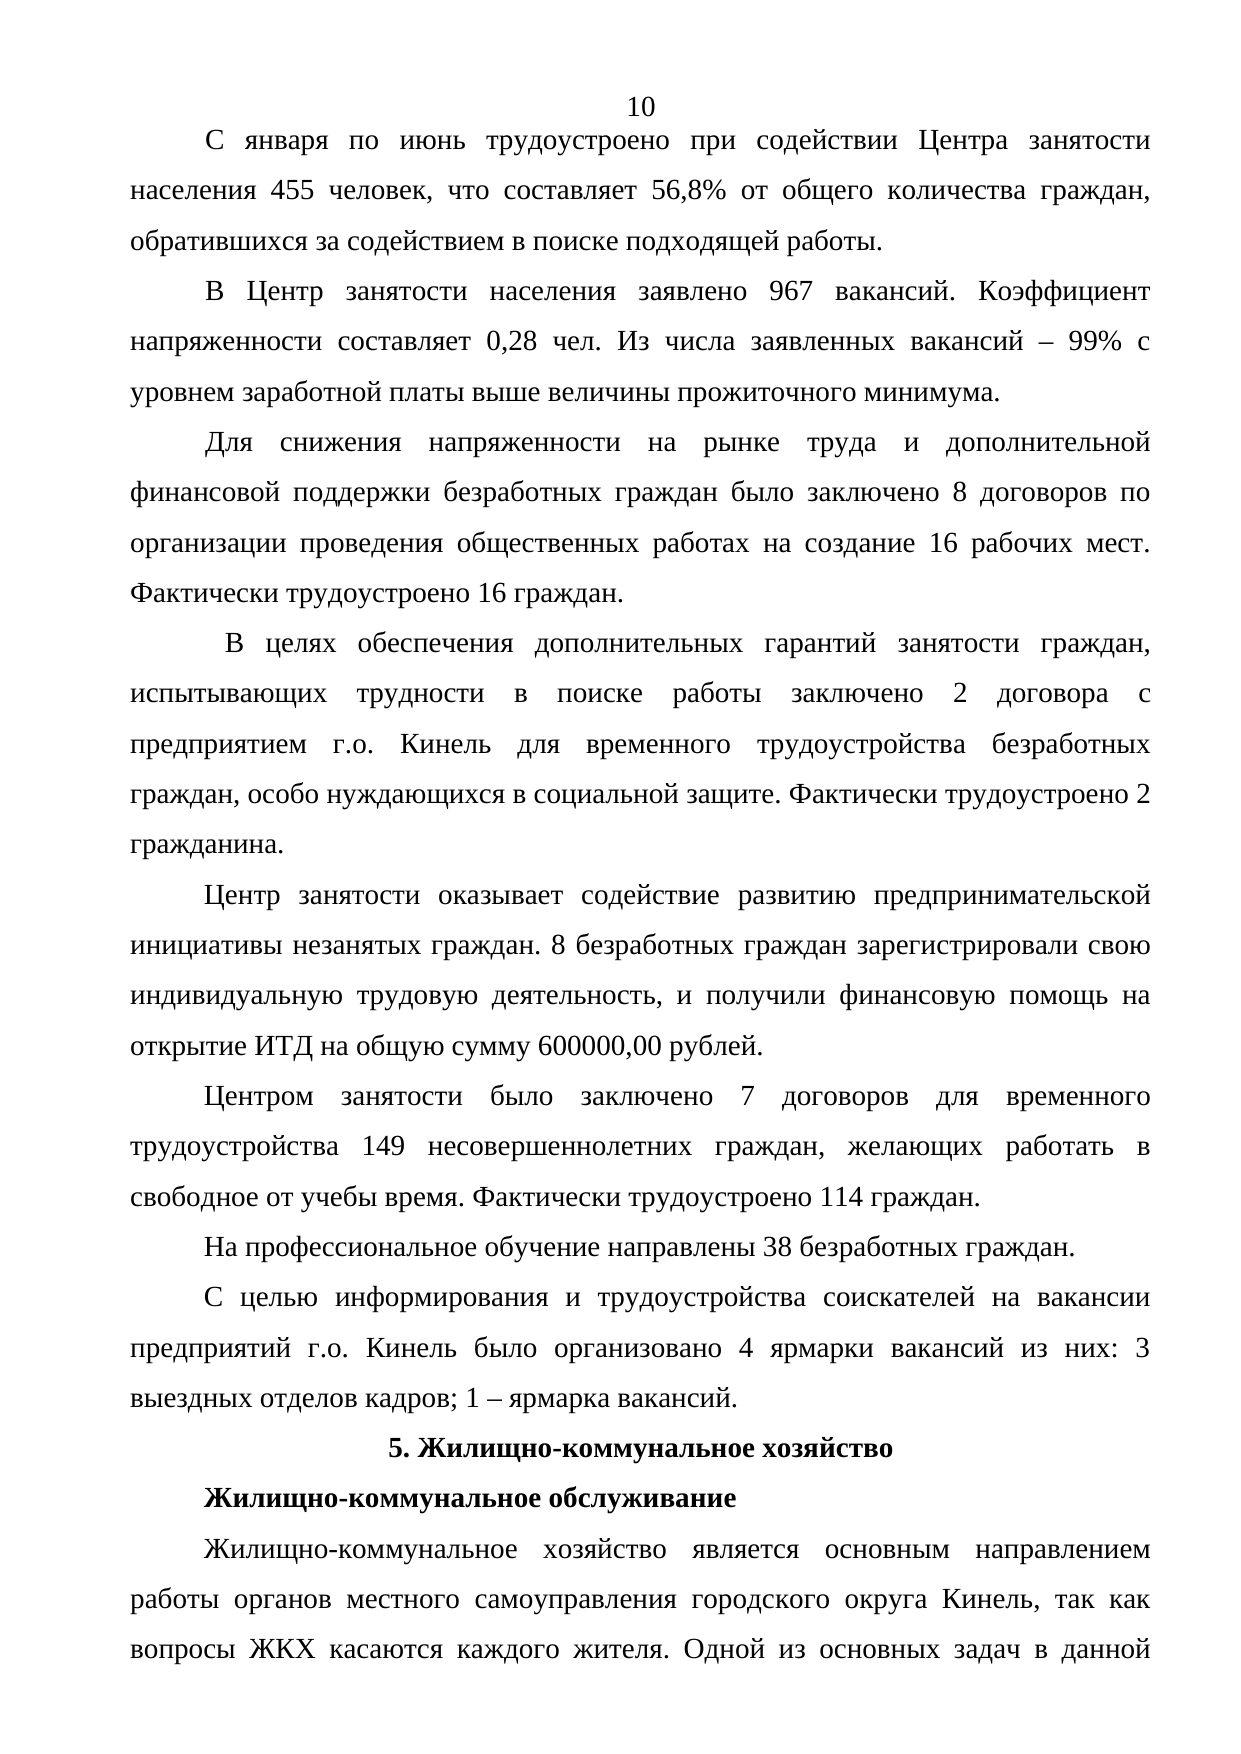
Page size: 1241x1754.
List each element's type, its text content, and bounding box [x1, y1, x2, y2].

text Жилищно-коммунальное обслуживание [130, 1481, 1152, 1514]
text На профессиональное обучение направлены 38 безработных граждан. [130, 1229, 1152, 1263]
text С целью информирования и трудоустройства соискателей на вакансии предприятий г.о. Кинель было организовано 4 ярмарки вакансий из них: 3 выездных отделов кадров; 1 – ярмарка вакансий. [130, 1279, 1152, 1413]
text Центр занятости оказывает содействие развитию предпринимательской инициативы незанятых граждан. 8 безработных граждан зарегистрировали свою индивидуальную трудовую деятельность, и получили финансовую помощь на открытие ИТД на общую сумму 600000,00 рублей. [130, 877, 1152, 1061]
text В целях обеспечения дополнительных гарантий занятости граждан, испытывающих трудности в поиске работы заключено 2 договора с предприятием г.о. Кинель для временного трудоустройства безработных граждан, особо нуждающихся в социальной защите. Фактически трудоустроено 2 гражданина. [130, 625, 1152, 860]
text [130, 1531, 1152, 1665]
text 5. Жилищно-коммунальное хозяйство [130, 1430, 1152, 1464]
text Центром занятости было заключено 7 договоров для временного трудоустройства 149 несовершеннолетних граждан, желающих работать в свободное от учебы время. Фактически трудоустроено 114 граждан. [130, 1078, 1152, 1212]
text С января по июнь трудоустроено при содействии Центра занятости населения 455 человек, что составляет 56,8% от общего количества граждан, обратившихся за содействием в поиске подходящей работы. [130, 122, 1152, 256]
text В Центр занятости населения заявлено 967 вакансий. Коэффициент напряженности составляет 0,28 чел. Из числа заявленных вакансий – 99% с уровнем заработной платы выше величины прожиточного минимума. [130, 273, 1152, 407]
text Для снижения напряженности на рынке труда и дополнительной финансовой поддержки безработных граждан было заключено 8 договоров по организации проведения общественных работах на создание 16 рабочих мест. Фактически трудоустроено 16 граждан. [130, 424, 1152, 608]
